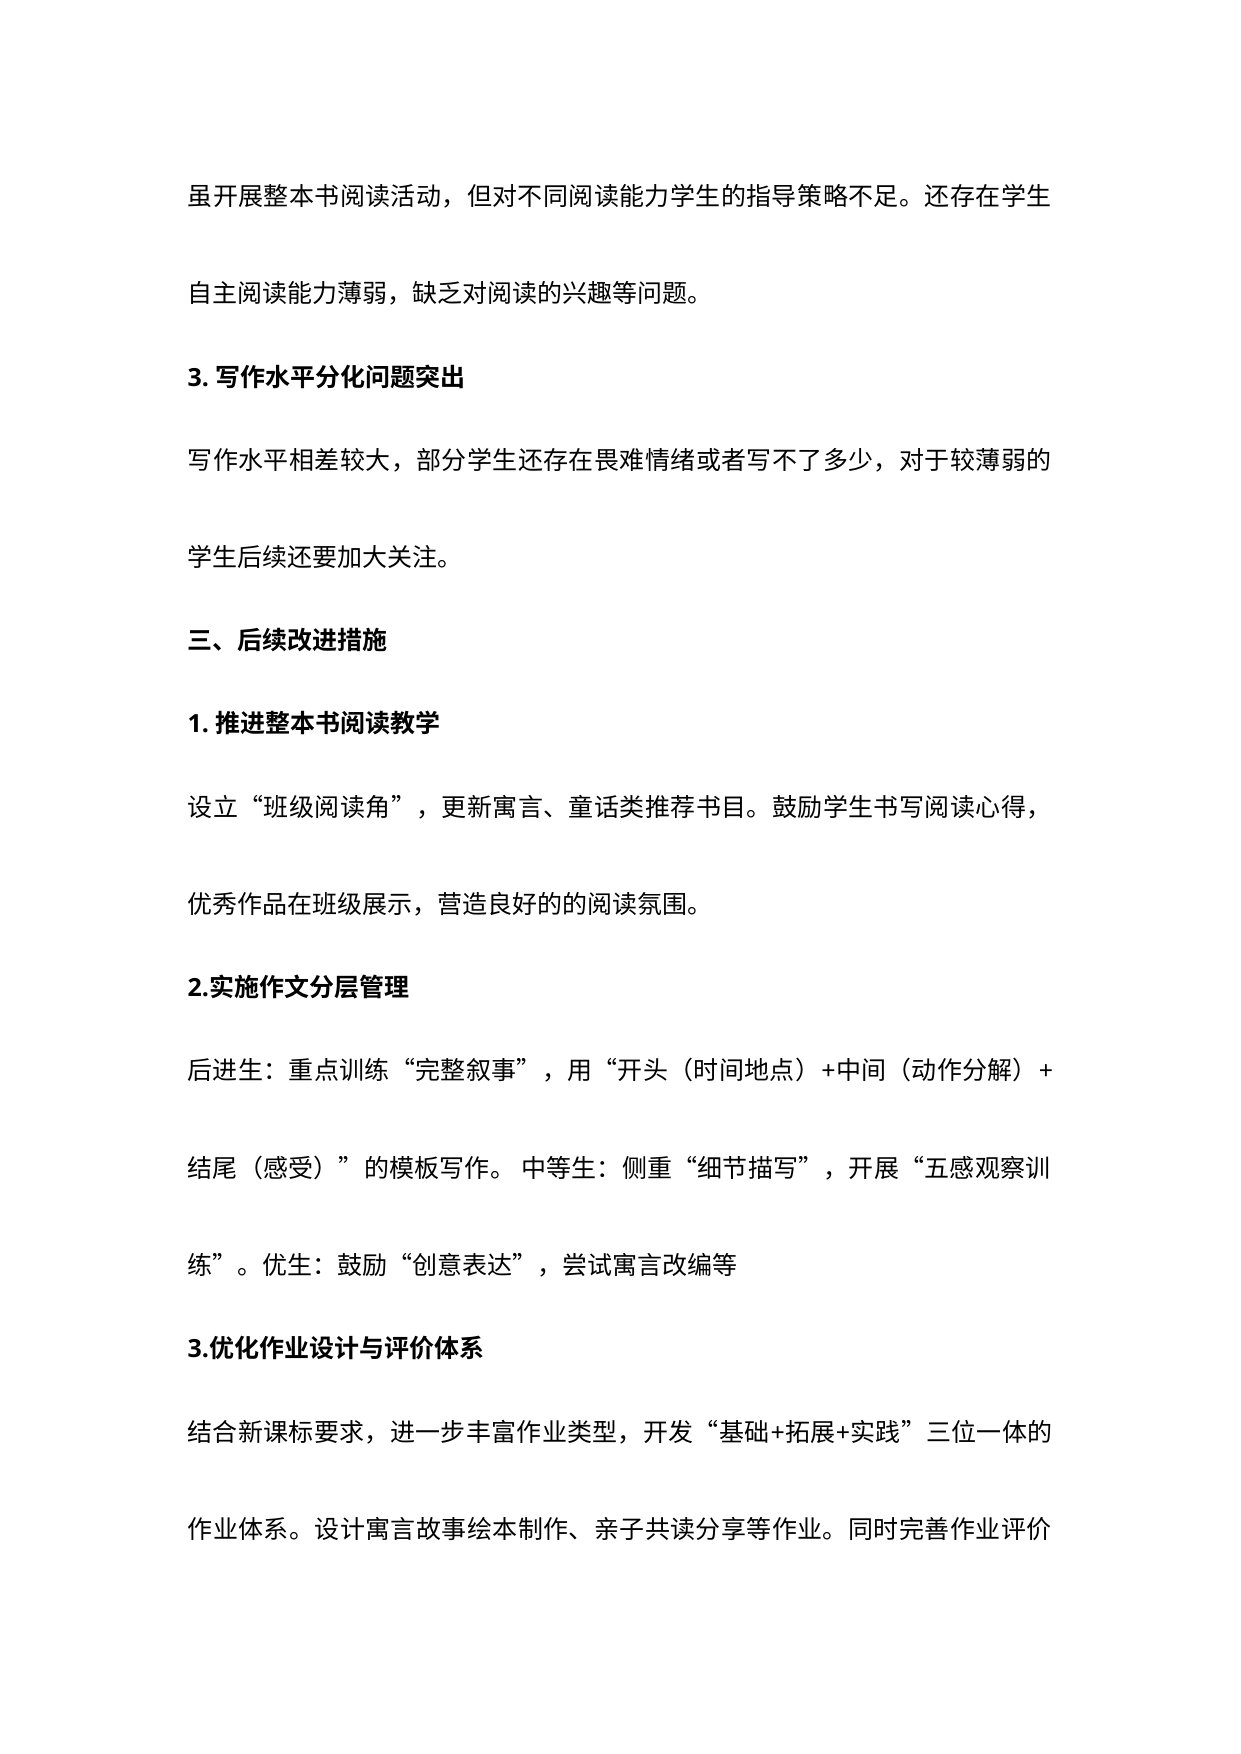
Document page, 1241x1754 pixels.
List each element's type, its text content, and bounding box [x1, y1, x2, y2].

text 设立“班级阅读角”，更新寓言、童话类推荐书目。鼓励学生书写阅读心得，优秀作品在班级展示，营造良好的的阅读氛围。 [187, 773, 1053, 935]
text 2.实施作文分层管理 [187, 953, 1053, 1018]
text 写作水平相差较大，部分学生还存在畏难情绪或者写不了多少，对于较薄弱的学生后续还要加大关注。 [187, 426, 1053, 588]
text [187, 1398, 1053, 1560]
text 1. 推进整本书阅读教学 [187, 689, 1053, 754]
text 3.优化作业设计与评价体系 [187, 1314, 1053, 1379]
text 虽开展整本书阅读活动，但对不同阅读能力学生的指导策略不足。还存在学生自主阅读能力薄弱，缺乏对阅读的兴趣等问题。 [187, 162, 1053, 324]
text 3. 写作水平分化问题突出 [187, 343, 1053, 408]
text 三、后续改进措施 [187, 606, 1053, 671]
text 后进生：重点训练“完整叙事”，用“开头（时间地点）+中间（动作分解）+结尾（感受）”的模板写作。 中等生：侧重“细节描写”，开展“五感观察训练”。优生：鼓励“创意表达”，尝试寓言改编等 [187, 1036, 1053, 1296]
